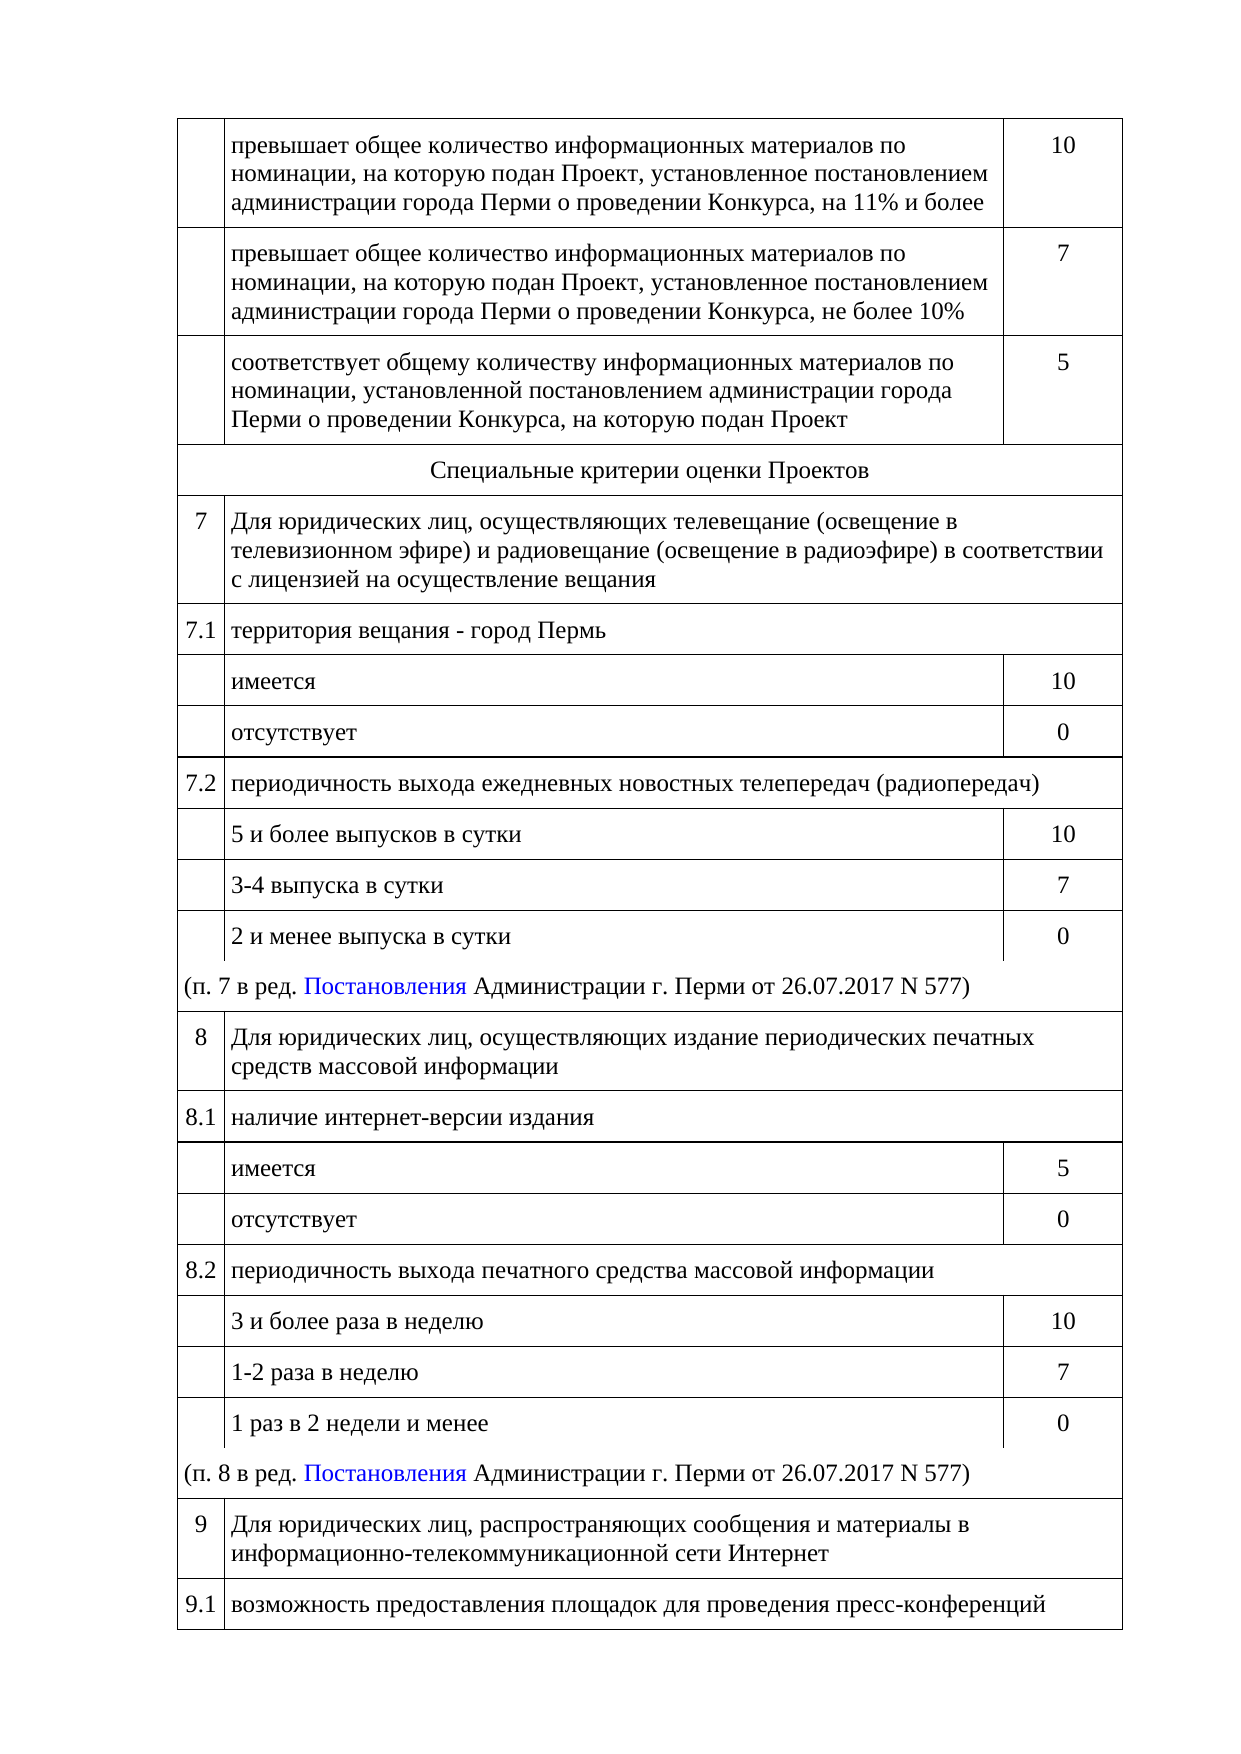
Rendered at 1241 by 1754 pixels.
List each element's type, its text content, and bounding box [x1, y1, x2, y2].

table_cell [178, 336, 224, 444]
table_cell 9.1 [178, 1579, 224, 1628]
table_cell Для юридических лиц, распространяющих сообщения и материалы в информационно-телекоммуникационной сети Интернет [225, 1499, 1122, 1577]
table_cell Для юридических лиц, осуществляющих издание периодических печатных средств массовой информации [225, 1012, 1122, 1090]
table_cell отсутствует [225, 706, 1003, 756]
table_cell [178, 1296, 224, 1346]
table_cell 8.2 [178, 1245, 224, 1294]
table_cell [178, 860, 224, 909]
table_cell 7.1 [178, 604, 224, 654]
table_cell периодичность выхода печатного средства массовой информации [225, 1245, 1122, 1294]
table_cell отсутствует [225, 1194, 1003, 1243]
table_cell [178, 1347, 224, 1397]
table_cell 9 [178, 1499, 224, 1577]
table_cell 0 [1004, 706, 1122, 756]
table_cell территория вещания - город Пермь [225, 604, 1122, 654]
table_cell [178, 1194, 224, 1243]
table_cell [178, 1398, 224, 1448]
table_cell 3 и более раза в неделю [225, 1296, 1003, 1346]
table_cell 7 [1004, 860, 1122, 909]
table_cell [178, 119, 224, 227]
table_cell имеется [225, 1143, 1003, 1192]
table_cell 0 [1004, 1194, 1122, 1243]
table_cell 8.1 [178, 1091, 224, 1141]
table_cell 5 [1004, 336, 1122, 444]
table_cell периодичность выхода ежедневных новостных телепередач (радиопередач) [225, 758, 1122, 807]
table_cell 10 [1004, 809, 1122, 858]
table_cell наличие интернет-версии издания [225, 1091, 1122, 1141]
table_cell Специальные критерии оценки Проектов [178, 445, 1122, 495]
table_cell 1-2 раза в неделю [225, 1347, 1003, 1397]
table_cell соответствует общему количеству информационных материалов по номинации, установленной постановлением администрации города Перми о проведении Конкурса, на которую подан Проект [225, 336, 1003, 444]
table_cell 3-4 выпуска в сутки [225, 860, 1003, 909]
table_cell 7 [1004, 1347, 1122, 1397]
table_cell [178, 1143, 224, 1192]
table_cell [178, 655, 224, 705]
table_cell [178, 706, 224, 756]
table_cell 0 [1004, 911, 1122, 961]
table_cell 7 [178, 496, 224, 603]
table_cell Для юридических лиц, осуществляющих телевещание (освещение в телевизионном эфире) и радиовещание (освещение в радиоэфире) в соответствии с лицензией на осуществление вещания [225, 496, 1122, 603]
table_cell превышает общее количество информационных материалов по номинации, на которую подан Проект, установленное постановлением администрации города Перми о проведении Конкурса, на 11% и более [225, 119, 1003, 227]
table_cell превышает общее количество информационных материалов по номинации, на которую подан Проект, установленное постановлением администрации города Перми о проведении Конкурса, не более 10% [225, 228, 1003, 335]
table_cell [178, 809, 224, 858]
table_cell имеется [225, 655, 1003, 705]
table_cell 10 [1004, 655, 1122, 705]
table_cell [178, 911, 224, 961]
table_cell 10 [1004, 1296, 1122, 1346]
table_cell 1 раз в 2 недели и менее [225, 1398, 1003, 1448]
table_cell 8 [178, 1012, 224, 1090]
table_cell 2 и менее выпуска в сутки [225, 911, 1003, 961]
table_cell 10 [1004, 119, 1122, 227]
table_cell 5 [1004, 1143, 1122, 1192]
table_cell 0 [1004, 1398, 1122, 1448]
table_cell (п. 8 в ред. Постановления Администрации г. Перми от 26.07.2017 N 577) [178, 1448, 1122, 1498]
table_cell [178, 228, 224, 335]
table_cell 7 [1004, 228, 1122, 335]
table_cell (п. 7 в ред. Постановления Администрации г. Перми от 26.07.2017 N 577) [178, 961, 1122, 1011]
table_cell возможность предоставления площадок для проведения пресс-конференций [225, 1579, 1122, 1628]
table_cell 5 и более выпусков в сутки [225, 809, 1003, 858]
table_cell 7.2 [178, 758, 224, 807]
